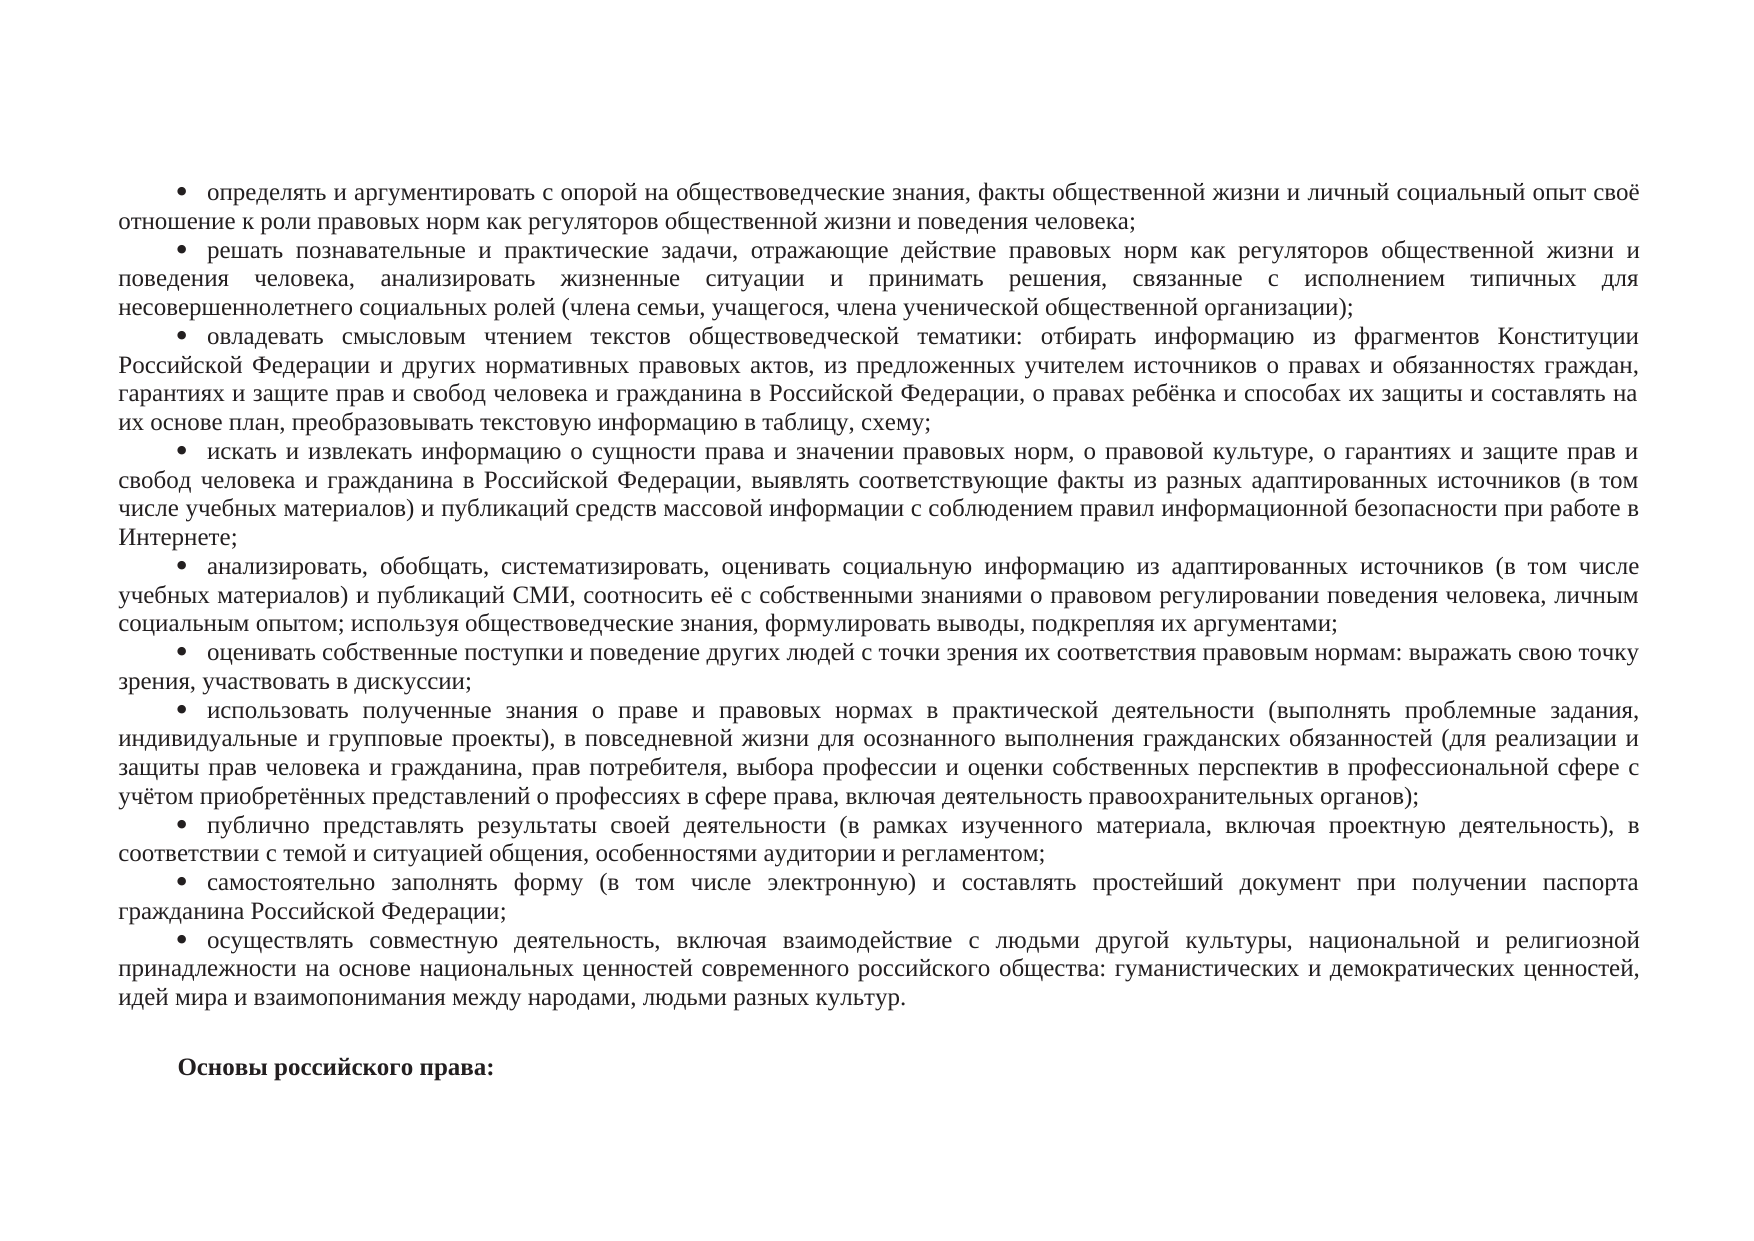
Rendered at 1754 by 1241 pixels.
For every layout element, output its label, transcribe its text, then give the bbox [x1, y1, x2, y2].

list оценивать собственные поступки и поведение других людей с точки зрения их соответствия правовым нормам: выражать свою точку зрения, участвовать в дискуссии; [118, 637, 1641, 695]
list овладевать смысловым чтением текстов обществоведческой тематики: отбирать информацию из фрагментов Конституции Российской Федерации и других нормативных правовых актов, из предложенных учителем источников о правах и обязанностях граждан, гарантиях и защите прав и свобод человека и гражданина в Российской Федерации, о правах ребёнка и способах их защиты и составлять на их основе план, преобразовывать текстовую информацию в таблицу, схему; [118, 321, 1641, 436]
text Основы российского права: [118, 1052, 1641, 1081]
list решать познавательные и практические задачи, отражающие действие правовых норм как регуляторов общественной жизни и поведения человека, анализировать жизненные ситуации и принимать решения, связанные с исполнением типичных для несовершеннолетнего социальных ролей (члена семьи, учащегося, члена ученической общественной организации); [118, 235, 1641, 321]
list искать и извлекать информацию о сущности права и значении правовых норм, о правовой культуре, о гарантиях и защите прав и свобод человека и гражданина в Российской Федерации, выявлять соответствующие факты из разных адаптированных источников (в том числе учебных материалов) и публикаций средств массовой информации с соблюдением правил информационной безопасности при работе в Интернете; [118, 436, 1641, 551]
list определять и аргументировать с опорой на обществоведческие знания, факты общественной жизни и личный социальный опыт своё отношение к роли правовых норм как регуляторов общественной жизни и поведения человека; [118, 177, 1641, 235]
list публично представлять результаты своей деятельности (в рамках изученного материала, включая проектную деятельность), в соответствии с темой и ситуацией общения, особенностями аудитории и регламентом; [118, 810, 1641, 867]
list использовать полученные знания о праве и правовых нормах в практической деятельности (выполнять проблемные задания, индивидуальные и групповые проекты), в повседневной жизни для осознанного выполнения гражданских обязанностей (для реализации и защиты прав человека и гражданина, прав потребителя, выбора профессии и оценки собственных перспектив в профессиональной сфере с учётом приобретённых представлений о профессиях в сфере права, включая деятельность правоохранительных органов); [118, 695, 1641, 810]
list осуществлять совместную деятельность, включая взаимодействие с людьми другой культуры, национальной и религиозной принадлежности на основе национальных ценностей современного российского общества: гуманистических и демократических ценностей, идей мира и взаимопонимания между народами, людьми разных культур. [118, 925, 1641, 1011]
list анализировать, обобщать, систематизировать, оценивать социальную информацию из адаптированных источников (в том числе учебных материалов) и публикаций СМИ, соотносить её с собственными знаниями о правовом регулировании поведения человека, личным социальным опытом; используя обществоведческие знания, формулировать выводы, подкрепляя их аргументами; [118, 551, 1641, 637]
list самостоятельно заполнять форму (в том числе электронную) и составлять простейший документ при получении паспорта гражданина Российской Федерации; [118, 867, 1641, 925]
